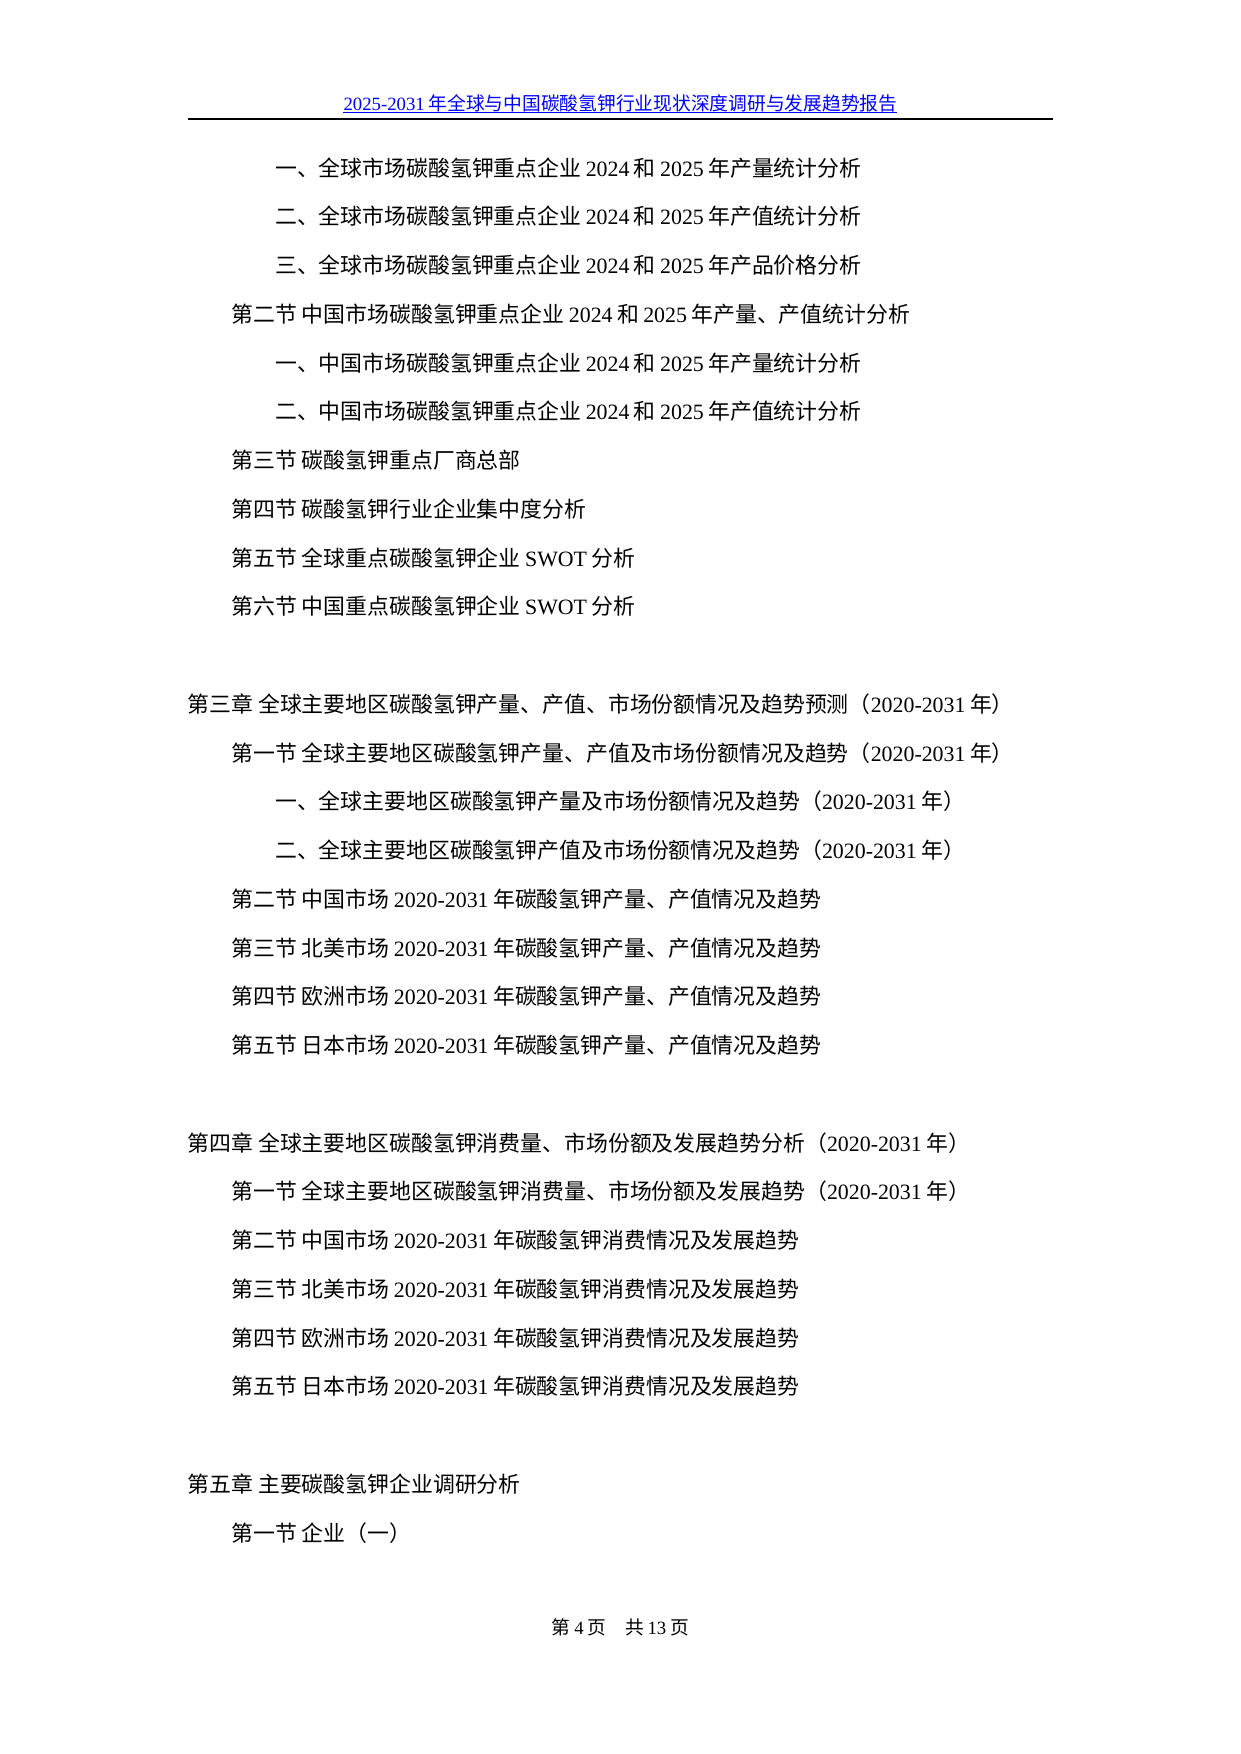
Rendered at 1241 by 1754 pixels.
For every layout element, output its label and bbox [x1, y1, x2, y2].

text [187, 150, 1053, 1548]
